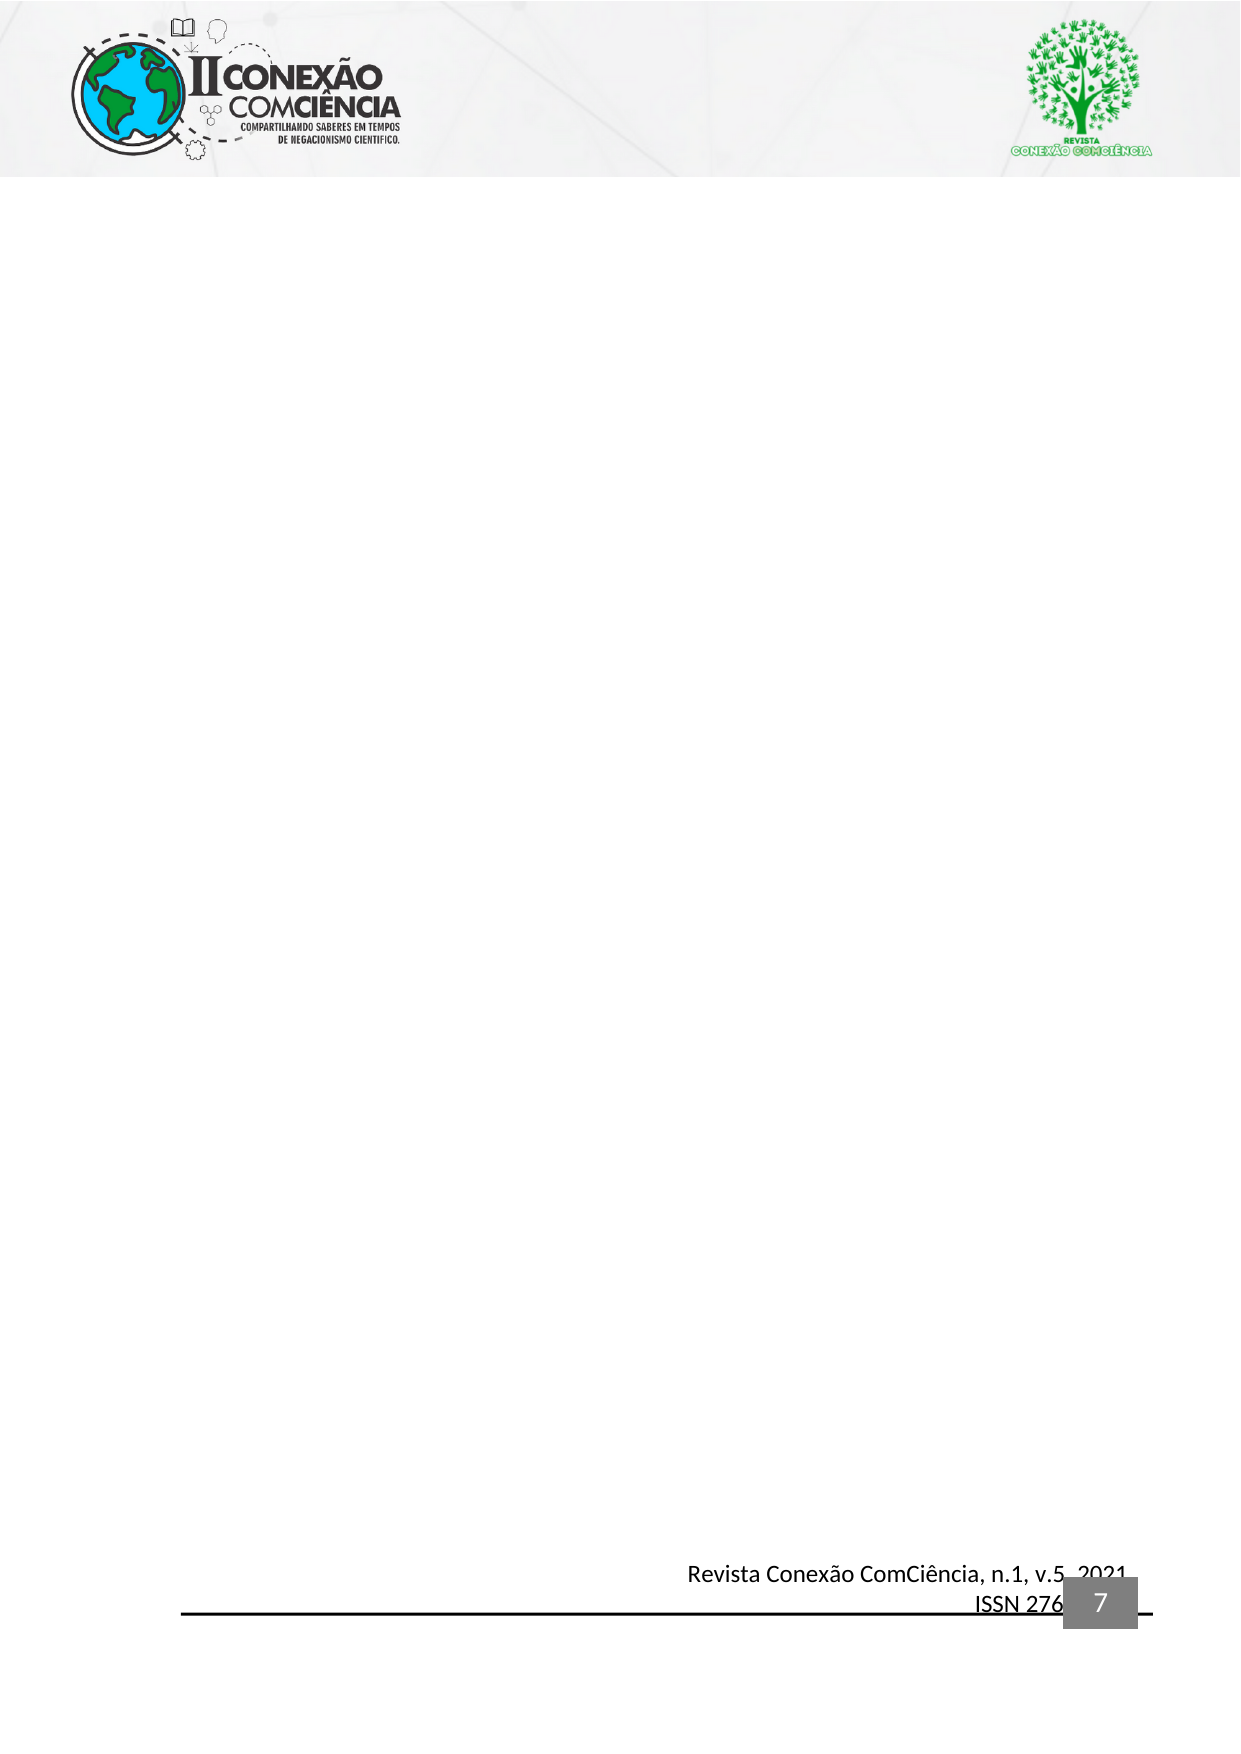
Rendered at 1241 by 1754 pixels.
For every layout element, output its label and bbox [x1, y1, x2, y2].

picture [0, 1, 1241, 177]
